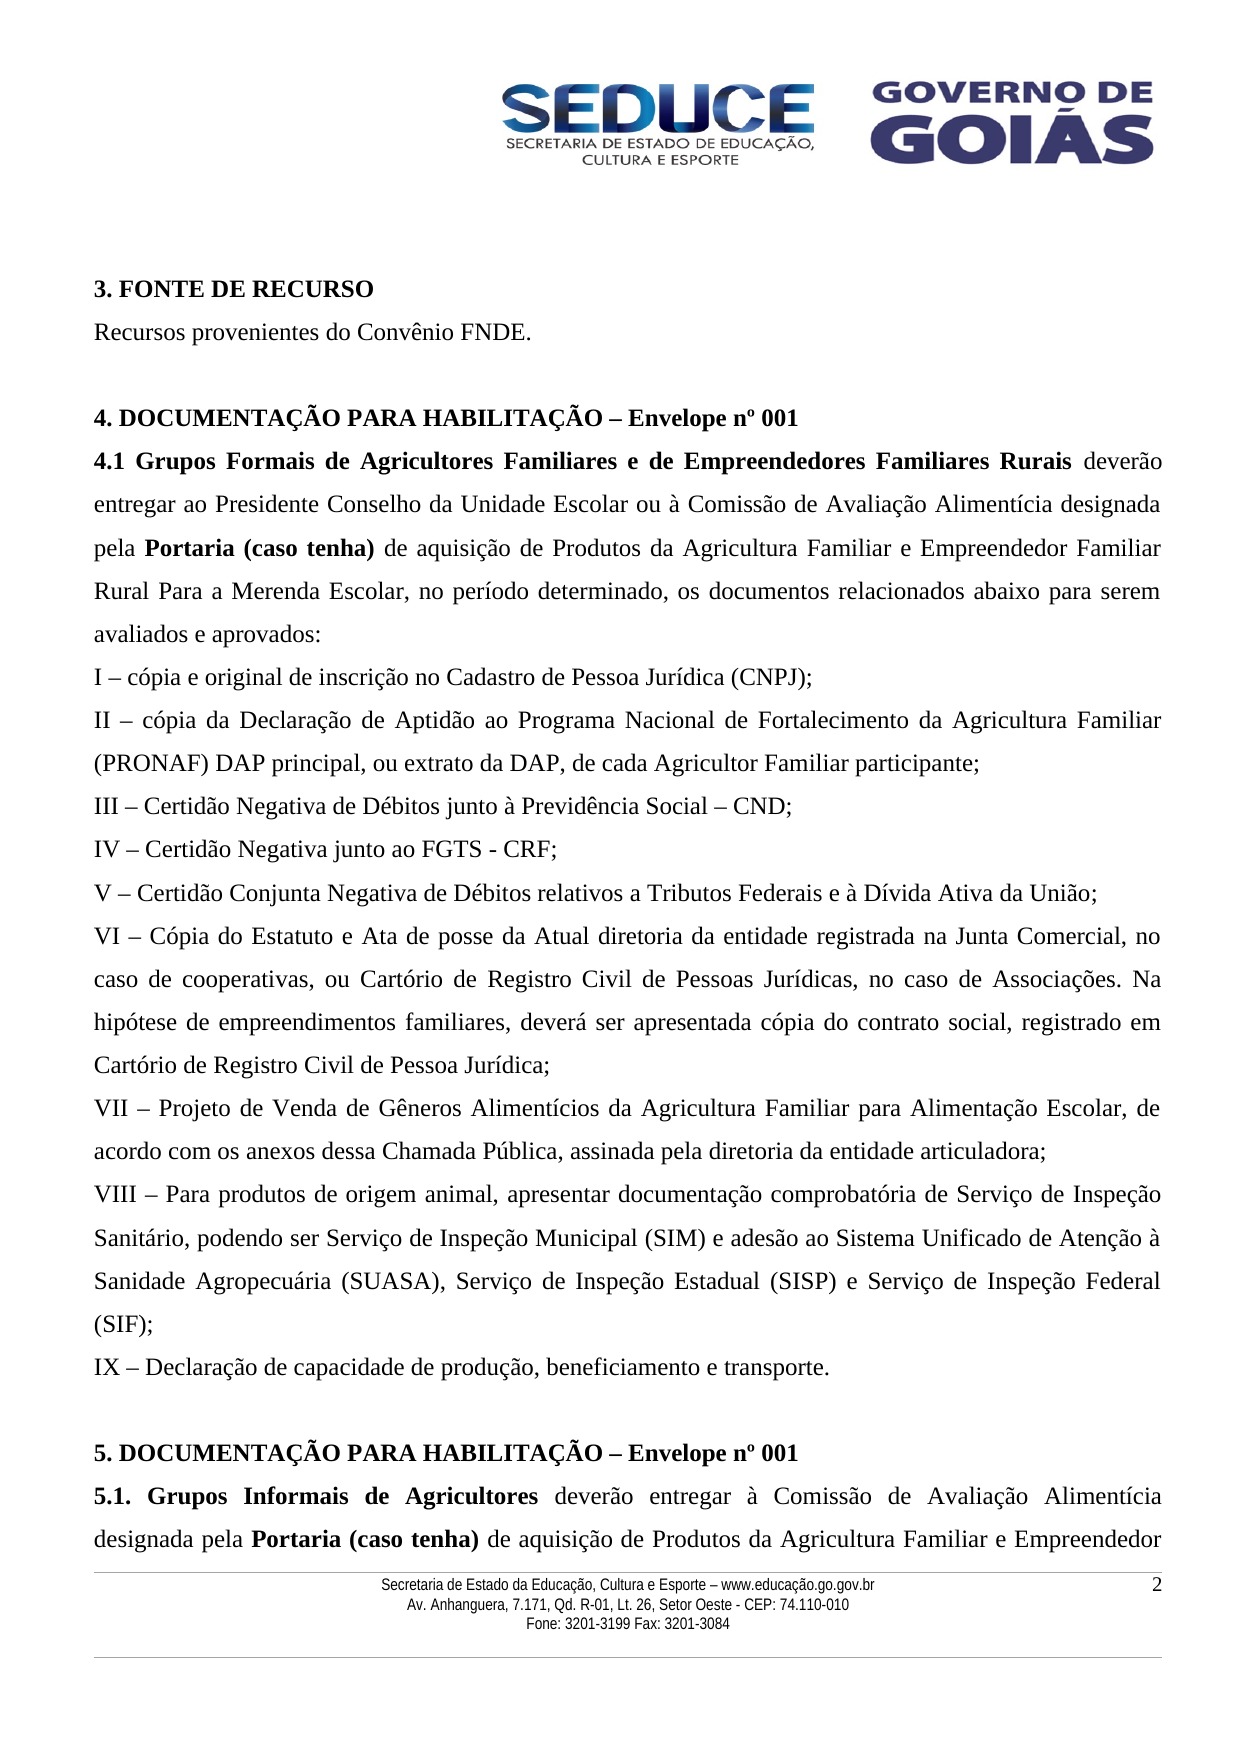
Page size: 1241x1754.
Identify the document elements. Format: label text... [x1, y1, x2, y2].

text Recursos provenientes do Convênio FNDE. [94, 317, 1177, 346]
text II – cópia da Declaração de Aptidão ao Programa Nacional de Fortalecimento da Agricultura Familiar (PRONAF) DAP principal, ou extrato da DAP, de cada Agricultor Familiar participante; [94, 705, 1162, 777]
text 5. DOCUMENTAÇÃO PARA HABILITAÇÃO – Envelope nº 001 [94, 1438, 1162, 1467]
text 4. DOCUMENTAÇÃO PARA HABILITAÇÃO – Envelope nº 001 [94, 403, 1162, 432]
text I – cópia e original de inscrição no Cadastro de Pessoa Jurídica (CNPJ); [94, 662, 1162, 691]
text VIII – Para produtos de origem animal, apresentar documentação comprobatória de Serviço de Inspeção Sanitário, podendo ser Serviço de Inspeção Municipal (SIM) e adesão ao Sistema Unificado de Atenção à Sanidade Agropecuária (SUASA), Serviço de Inspeção Estadual (SISP) e Serviço de Inspeção Federal (SIF); [94, 1179, 1162, 1338]
picture [501, 75, 1163, 174]
text IV – Certidão Negativa junto ao FGTS - CRF; [94, 834, 1162, 863]
text VII – Projeto de Venda de Gêneros Alimentícios da Agricultura Familiar para Alimentação Escolar, de acordo com os anexos dessa Chamada Pública, assinada pela diretoria da entidade articuladora; [94, 1093, 1162, 1165]
text 4.1 Grupos Formais de Agricultores Familiares e de Empreendedores Familiares Rurais deverão entregar ao Presidente Conselho da Unidade Escolar ou à Comissão de Avaliação Alimentícia designada pela Portaria (caso tenha) de aquisição de Produtos da Agricultura Familiar e Empreendedor Familiar Rural Para a Merenda Escolar, no período determinado, os documentos relacionados abaixo para serem avaliados e aprovados: [94, 446, 1162, 648]
text 3. FONTE DE RECURSO [94, 274, 1177, 303]
text VI – Cópia do Estatuto e Ata de posse da Atual diretoria da entidade registrada na Junta Comercial, no caso de cooperativas, ou Cartório de Registro Civil de Pessoas Jurídicas, no caso de Associações. Na hipótese de empreendimentos familiares, deverá ser apresentada cópia do contrato social, registrado em Cartório de Registro Civil de Pessoa Jurídica; [94, 921, 1162, 1079]
text III – Certidão Negativa de Débitos junto à Previdência Social – CND; [94, 791, 1162, 820]
text IX – Declaração de capacidade de produção, beneficiamento e transporte. [94, 1352, 1162, 1381]
text V – Certidão Conjunta Negativa de Débitos relativos a Tributos Federais e à Dívida Ativa da União; [94, 878, 1162, 906]
